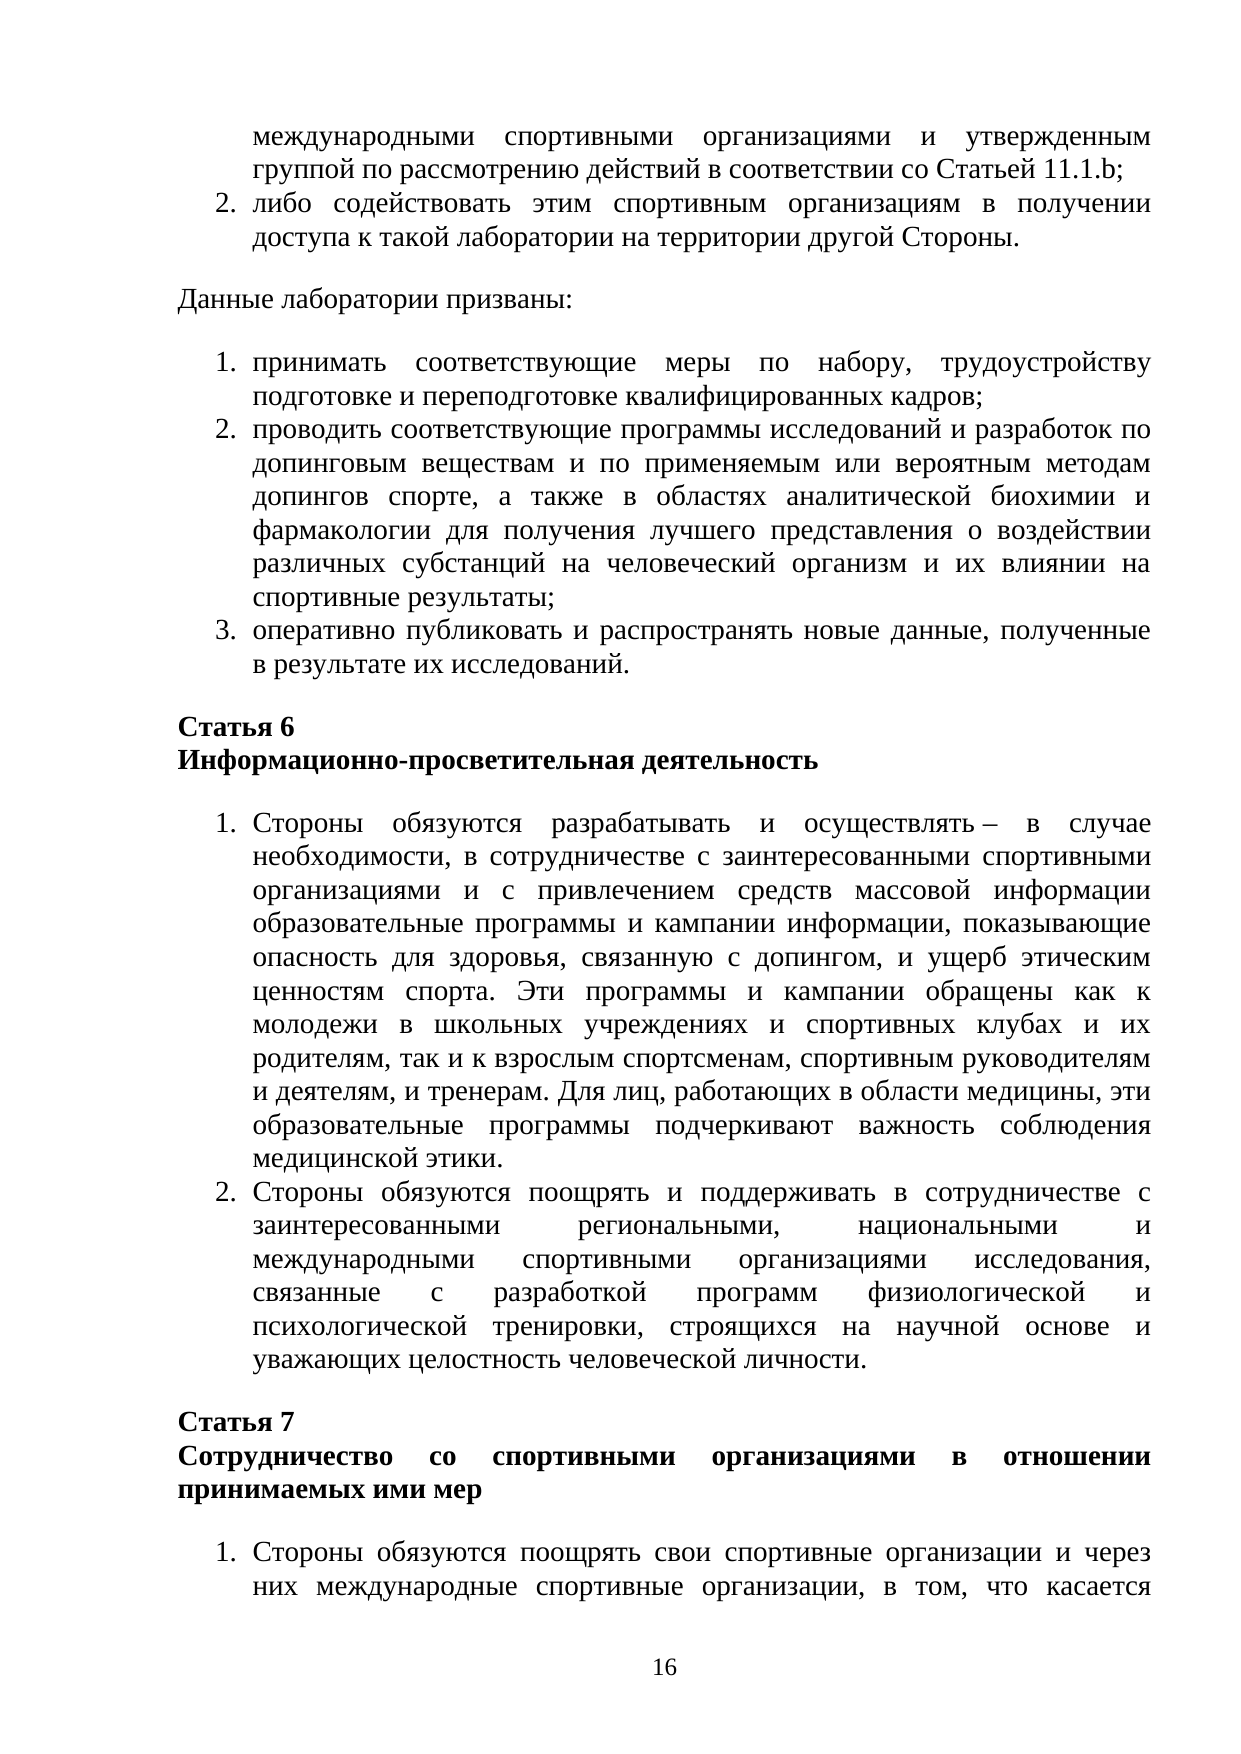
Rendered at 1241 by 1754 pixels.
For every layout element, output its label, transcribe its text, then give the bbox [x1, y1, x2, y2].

list либо содействовать этим спортивным организациям в получении доступа к такой лаборатории на территории другой Стороны. [215, 185, 1152, 252]
list проводить соответствующие программы исследований и разработок по допинговым веществам и по применяемым или вероятным методам допингов спорте, а также в областях аналитической биохимии и фармакологии для получения лучшего представления о воздействии различных субстанций на человеческий организм и их влиянии на спортивные результаты; [215, 411, 1152, 612]
list принимать соответствующие меры по набору, трудоустройству подготовке и переподготовке квалифицированных кадров; [215, 344, 1152, 411]
list оперативно публиковать и распространять новые данные, полученные в результате их исследований. [215, 612, 1152, 679]
subtitle Статья 7 Сотрудничество со спортивными организациями в отношении принимаемых ими мер [177, 1404, 1152, 1505]
text Данные лаборатории призваны: [177, 281, 1152, 315]
list Стороны обязуются разрабатывать и осуществлять – в случае необходимости, в сотрудничестве с заинтересованными спортивными организациями и с привлечением средств массовой информации образовательные программы и кампании информации, показывающие опасность для здоровья, связанную с допингом, и ущерб этическим ценностям спорта. Эти программы и кампании обращены как к молодежи в школьных учреждениях и спортивных клубах и их родителям, так и к взрослым спортсменам, спортивным руководителям и деятелям, и тренерам. Для лиц, работающих в области медицины, эти образовательные программы подчеркивают важность соблюдения медицинской этики. [215, 805, 1152, 1174]
list Стороны обязуются поощрять и поддерживать в сотрудничестве с заинтересованными региональными, национальными и международными спортивными организациями исследования, связанные с разработкой программ физиологической и психологической тренировки, строящихся на научной основе и уважающих целостность человеческой личности. [215, 1174, 1152, 1375]
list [215, 1534, 1152, 1601]
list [215, 118, 1152, 185]
subtitle Статья 6 Информационно-просветительная деятельность [177, 709, 1152, 776]
